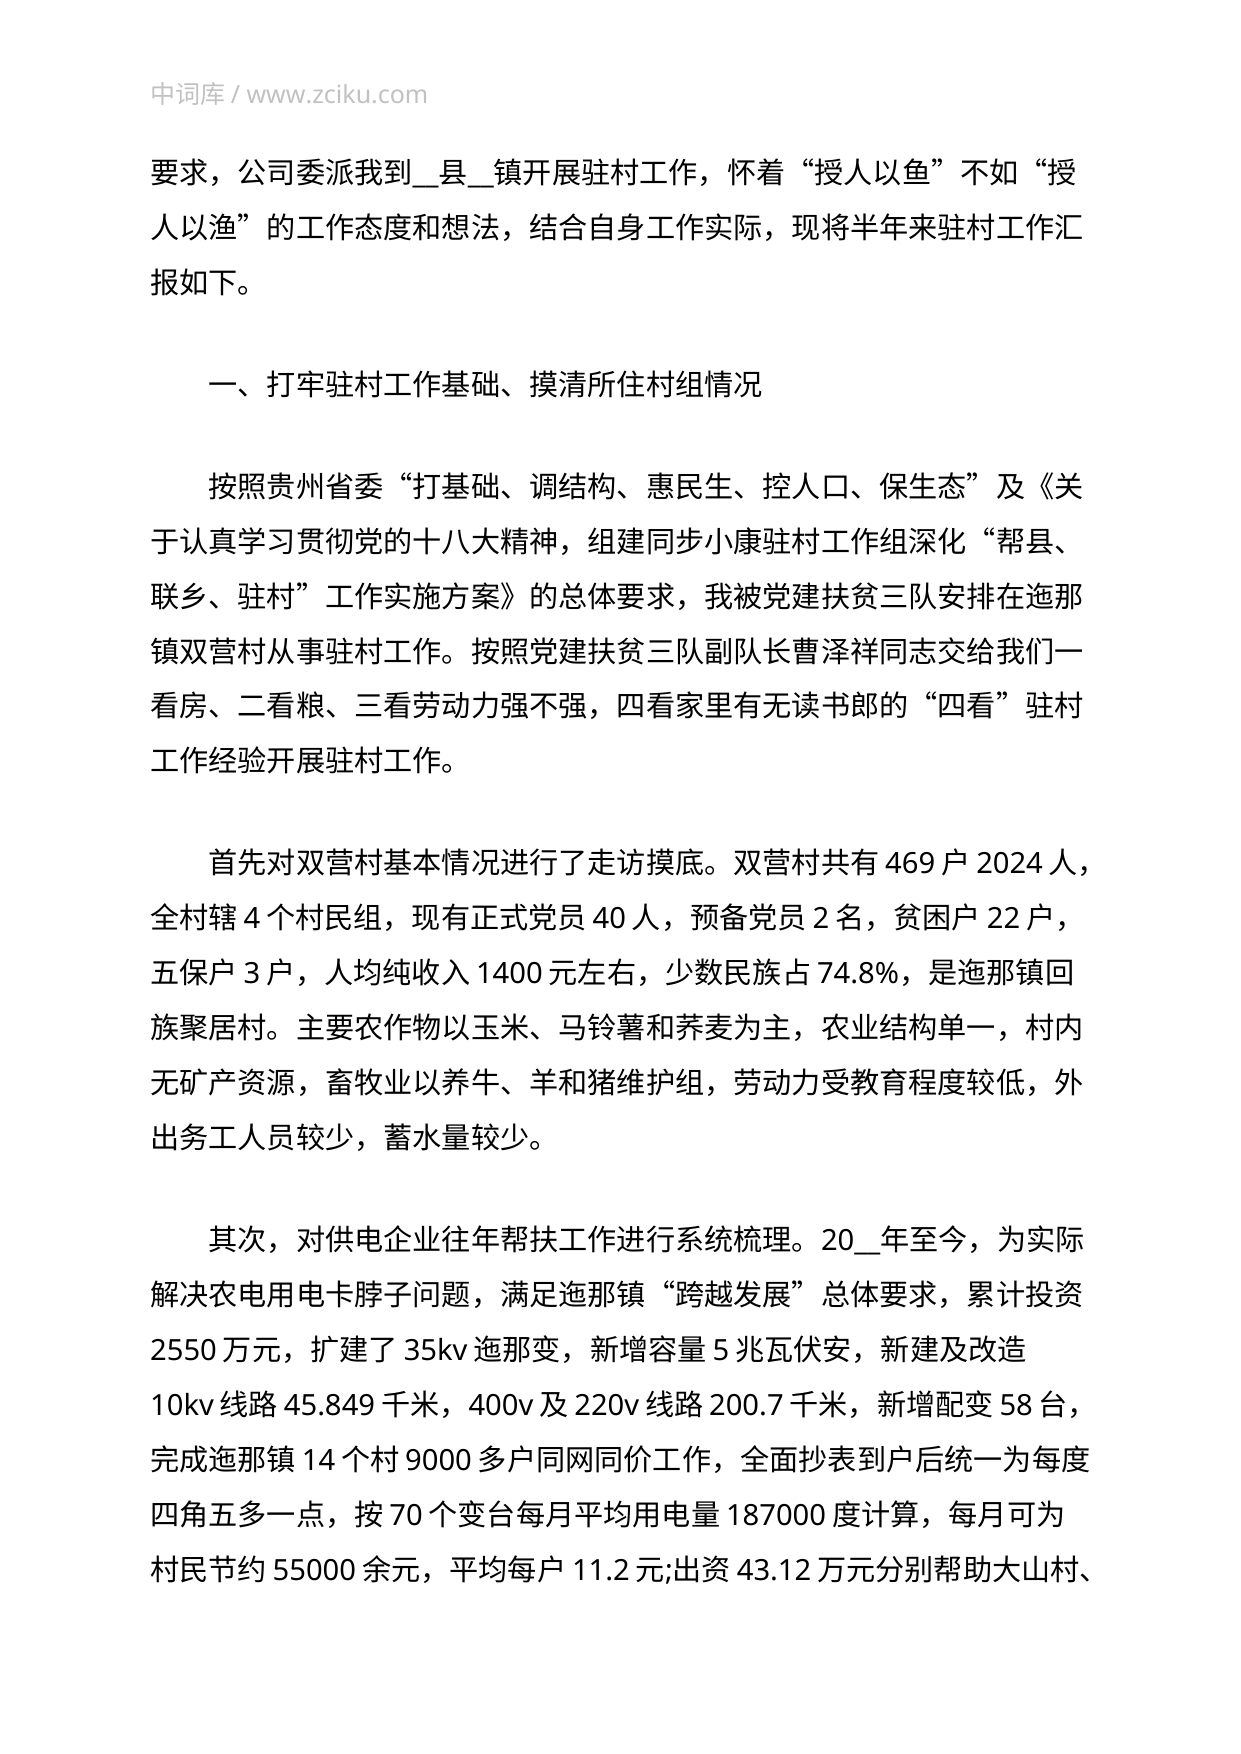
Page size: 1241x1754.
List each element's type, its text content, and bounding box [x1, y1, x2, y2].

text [150, 1216, 1090, 1588]
text 一、打牢驻村工作基础、摸清所住村组情况 [150, 362, 1090, 404]
text 首先对双营村基本情况进行了走访摸底。双营村共有469户2024人，全村辖4个村民组，现有正式党员40人，预备党员2名，贫困户22户，五保户3户，人均纯收入1400元左右，少数民族占74.8%，是迤那镇回族聚居村。主要农作物以玉米、马铃薯和荞麦为主，农业结构单一，村内无矿产资源，畜牧业以养牛、羊和猪维护组，劳动力受教育程度较低，外出务工人员较少，蓄水量较少。 [150, 840, 1090, 1157]
text 按照贵州省委“打基础、调结构、惠民生、控人口、保生态”及《关于认真学习贯彻党的十八大精神，组建同步小康驻村工作组深化“帮县、联乡、驻村”工作实施方案》的总体要求，我被党建扶贫三队安排在迤那镇双营村从事驻村工作。按照党建扶贫三队副队长曹泽祥同志交给我们一看房、二看粮、三看劳动力强不强，四看家里有无读书郎的“四看”驻村工作经验开展驻村工作。 [150, 463, 1090, 780]
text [150, 150, 1090, 302]
